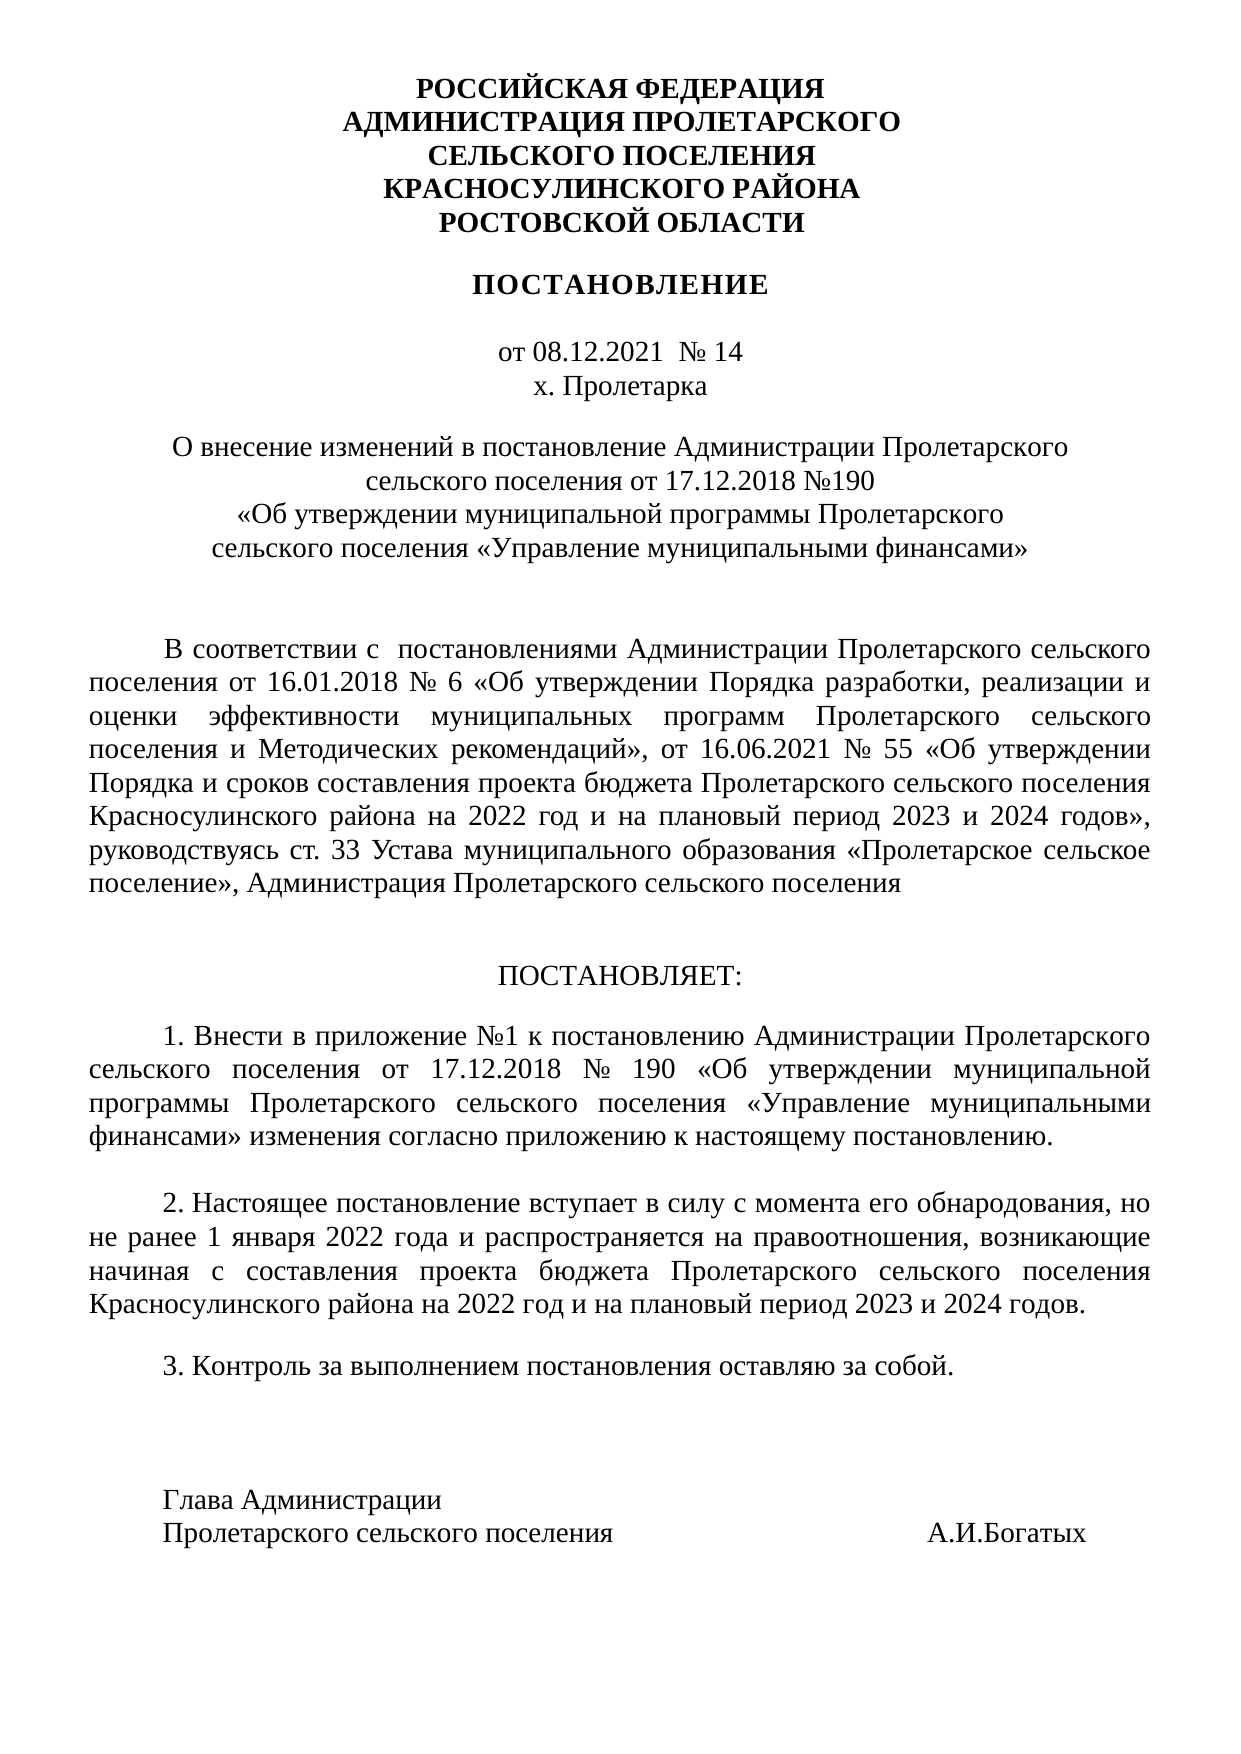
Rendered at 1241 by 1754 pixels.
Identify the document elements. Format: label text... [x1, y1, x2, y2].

text 2. Настоящее постановление вступает в силу с момента его обнародования, но не ранее 1 января 2022 года и распространяется на правоотношения, возникающие начиная с составления проекта бюджета Пролетарского сельского поселения Красносулинского района на 2022 год и на плановый период 2023 и 2024 годов. [89, 1186, 1152, 1320]
text О внесение изменений в постановление Администрации Пролетарского [89, 429, 1152, 463]
subtitle ПОСТАНОВЛЕНИЕ [89, 267, 1152, 301]
text КРАСНОСУЛИНСКОГО РАЙОНА [89, 171, 1155, 205]
text РОССИЙСКАЯ ФЕДЕРАЦИЯ [89, 71, 1152, 104]
text «Об утверждении муниципальной программы Пролетарского [89, 497, 1152, 530]
text АДМИНИСТРАЦИЯ ПРОЛЕТАРСКОГО [89, 104, 1155, 138]
text СЕЛЬСКОГО ПОСЕЛЕНИЯ [89, 138, 1155, 171]
text сельского поселения от 17.12.2018 №190 [89, 463, 1152, 497]
text сельского поселения «Управление муниципальными финансами» [89, 530, 1152, 564]
text В соответствии с постановлениями Администрации Пролетарского сельского поселения от 16.01.2018 № 6 «Об утверждении Порядка разработки, реализации и оценки эффективности муниципальных программ Пролетарского сельского поселения и Методических рекомендаций», от 16.06.2021 № 55 «Об утверждении Порядка и сроков составления проекта бюджета Пролетарского сельского поселения Красносулинского района на 2022 год и на плановый период 2023 и 2024 годов», руководствуясь ст. 33 Устава муниципального образования «Пролетарское сельское поселение», Администрация Пролетарского сельского поселения [89, 631, 1152, 899]
text 1. Внести в приложение №1 к постановлению Администрации Пролетарского сельского поселения от 17.12.2018 № 190 «Об утверждении муниципальной программы Пролетарского сельского поселения «Управление муниципальными финансами» изменения согласно приложению к настоящему постановлению. [89, 1018, 1152, 1152]
text 3. Контроль за выполнением постановления оставляю за собой. [89, 1348, 1152, 1381]
text х. Пролетарка [89, 368, 1152, 401]
text Пролетарского сельского поселения А.И.Богатых [89, 1515, 1152, 1549]
text ПОСТАНОВЛЯЕТ: [89, 958, 1152, 992]
text РОСТОВСКОЙ ОБЛАСТИ [89, 205, 1155, 238]
text Глава Администрации [89, 1482, 1152, 1515]
text от 08.12.2021 № 14 [89, 334, 1152, 368]
